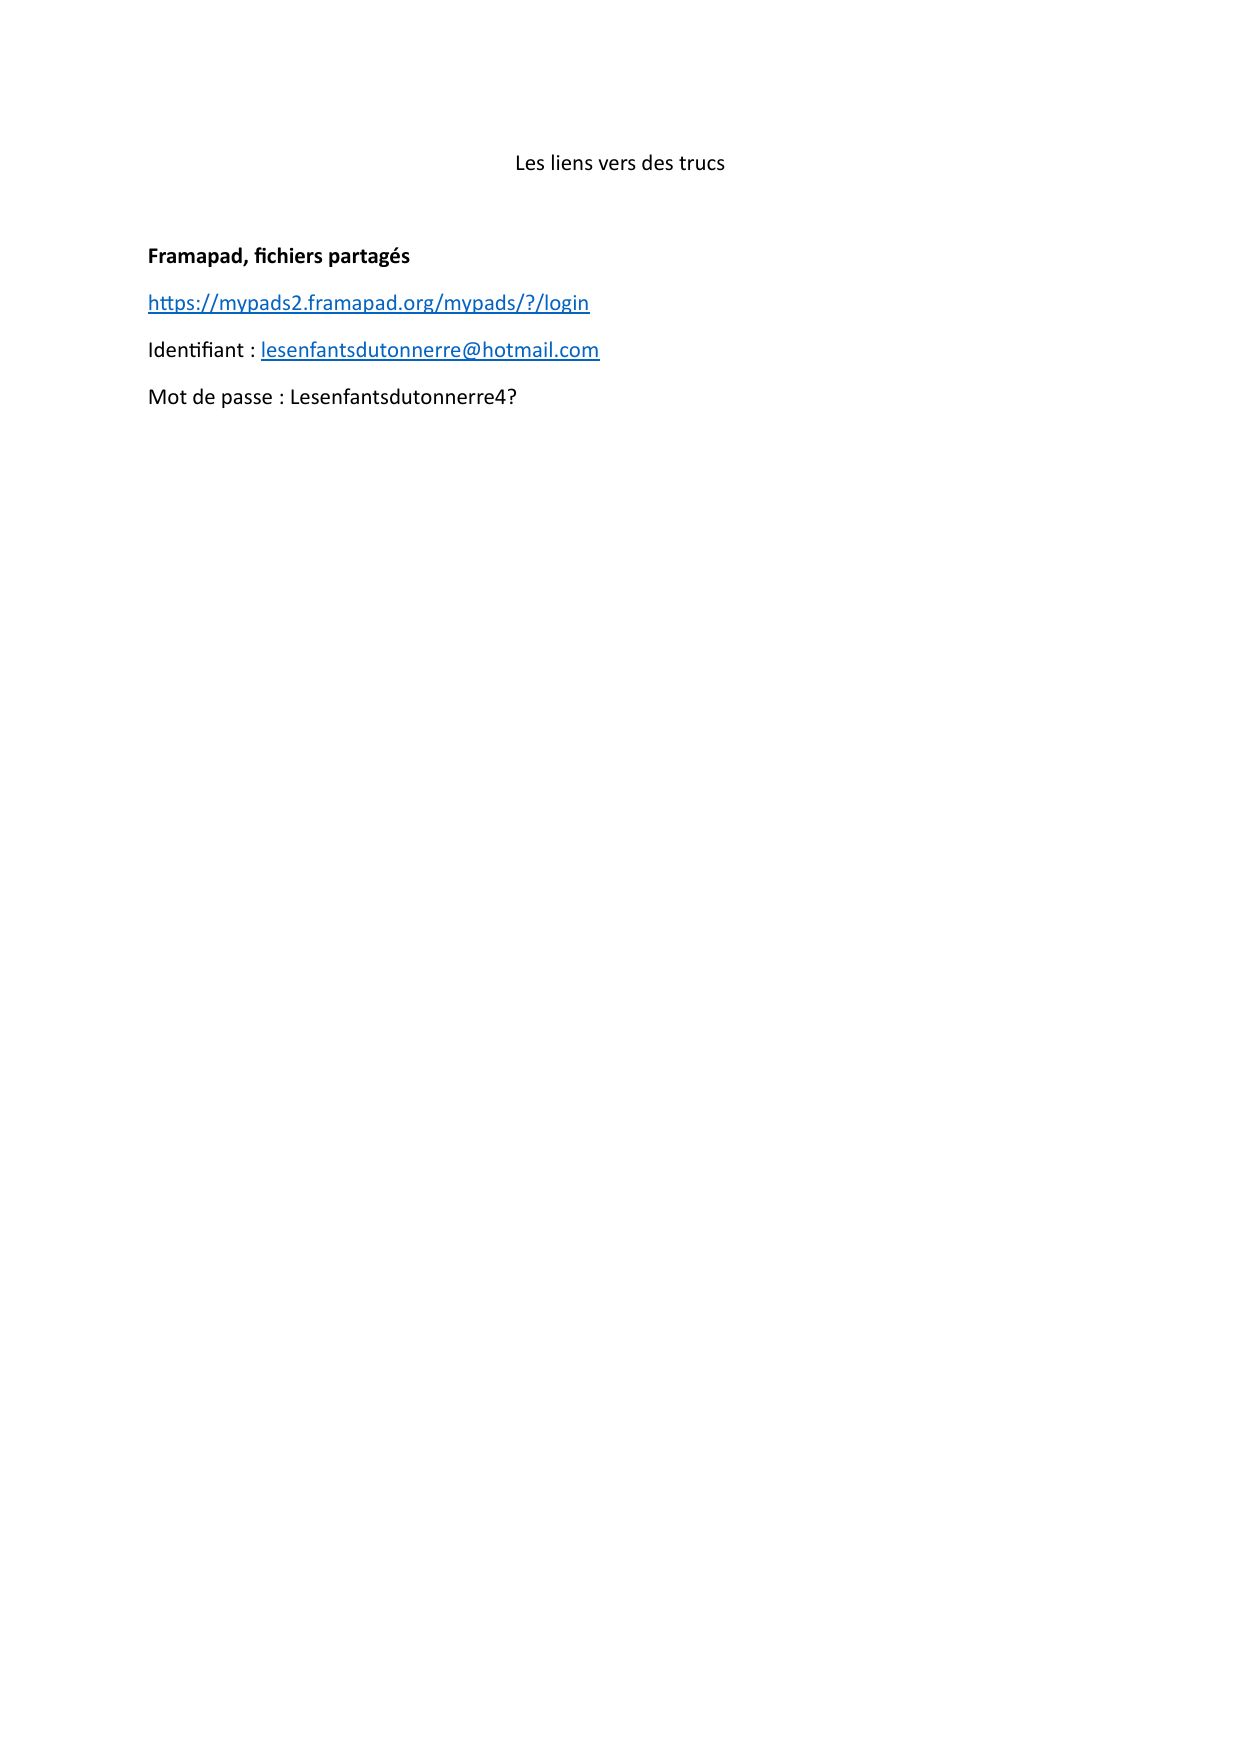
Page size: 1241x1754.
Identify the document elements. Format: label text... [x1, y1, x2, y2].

text https://mypads2.framapad.org/mypads/?/login [148, 288, 1093, 316]
text Mot de passe : Lesenfantsdutonnerre4? [148, 382, 1093, 410]
text Les liens vers des trucs [148, 148, 1093, 176]
text Identifiant : lesenfantsdutonnerre@hotmail.com [148, 335, 1093, 363]
text Framapad, fichiers partagés [148, 241, 1093, 269]
